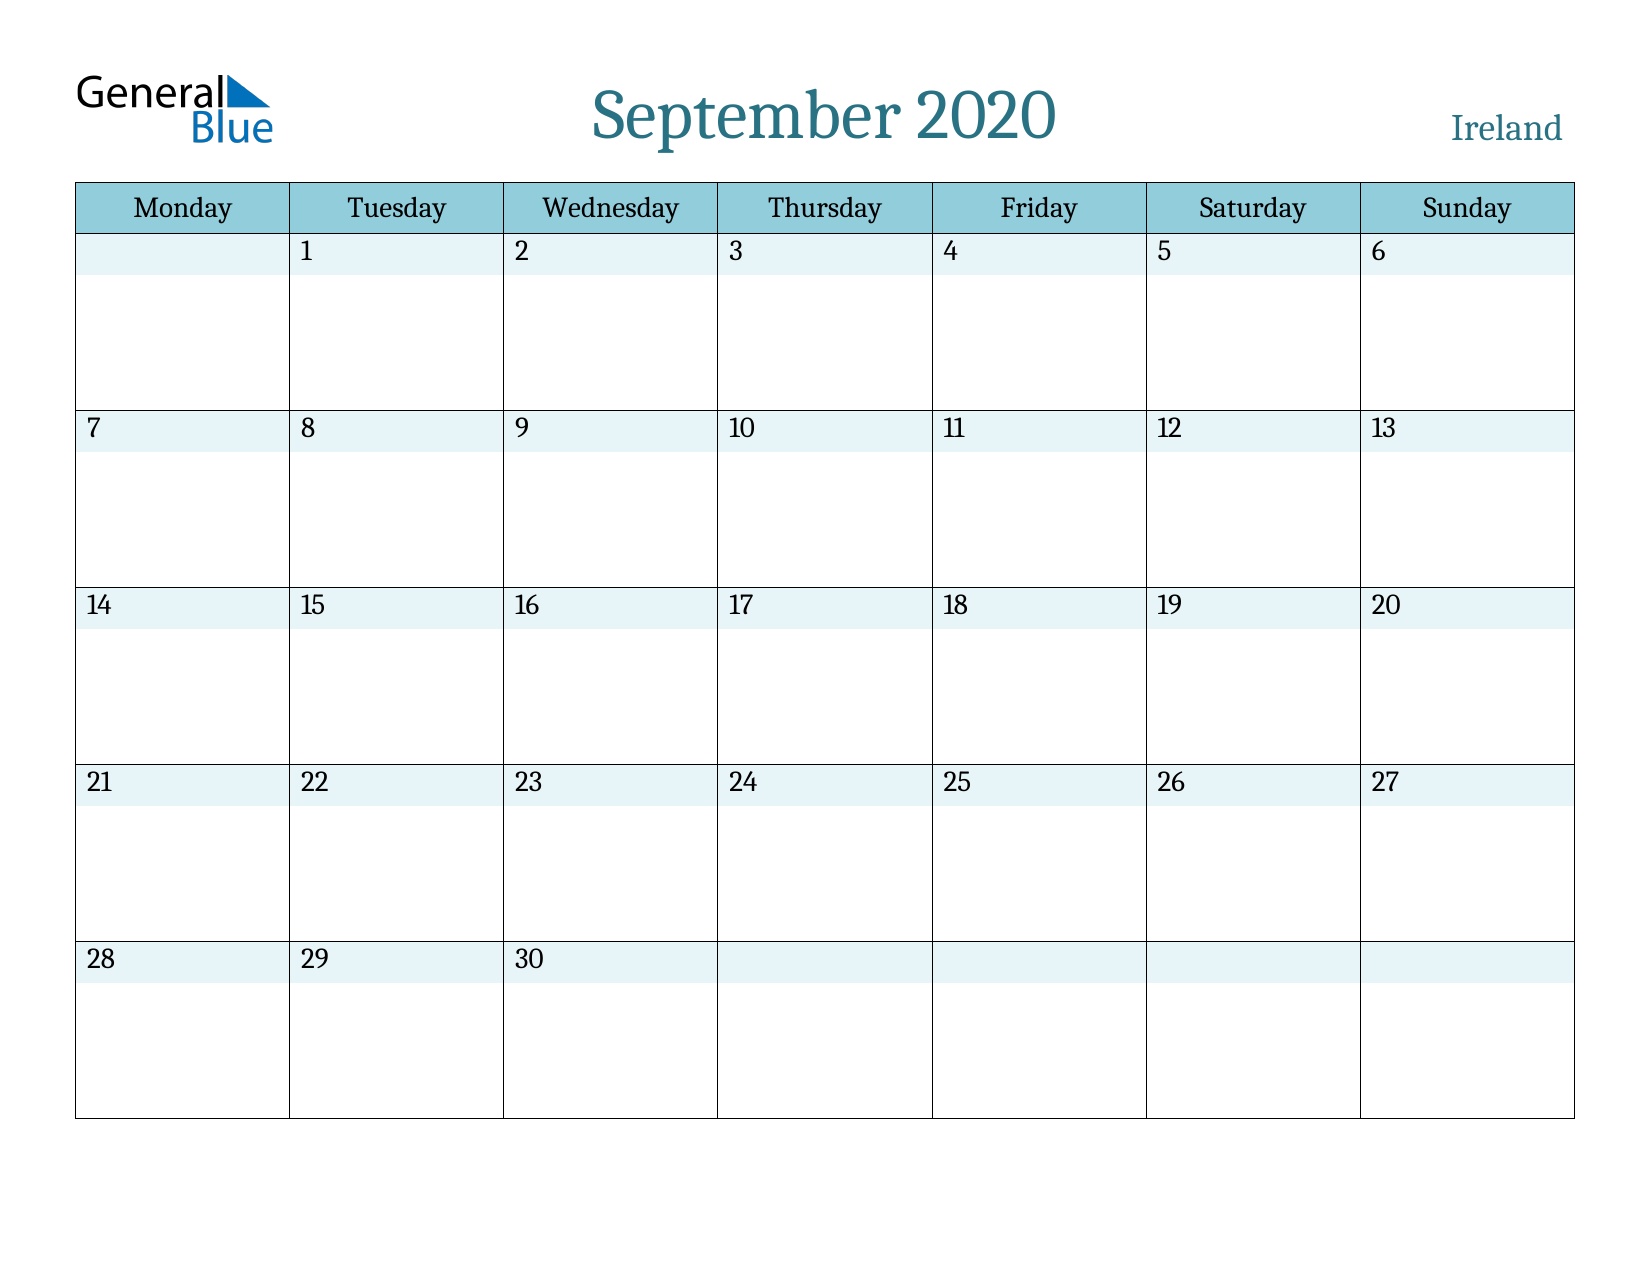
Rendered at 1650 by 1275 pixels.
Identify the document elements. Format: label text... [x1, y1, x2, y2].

table_cell 16 [504, 588, 717, 629]
table_cell [504, 983, 717, 1118]
table_cell [933, 629, 1146, 764]
table_cell [933, 452, 1146, 587]
table_cell 8 [290, 411, 503, 452]
table_cell 20 [1361, 588, 1574, 629]
table_cell [290, 275, 503, 410]
table_cell [76, 452, 289, 587]
table_cell 4 [933, 234, 1146, 275]
table_cell 25 [933, 765, 1146, 806]
table_cell 17 [718, 588, 932, 629]
table_cell [290, 452, 503, 587]
table_cell [718, 275, 932, 410]
table_cell [76, 275, 289, 410]
table_cell 15 [290, 588, 503, 629]
table_cell 24 [718, 765, 932, 806]
table_cell [504, 629, 717, 764]
table_cell 28 [76, 942, 289, 983]
picture [77, 75, 273, 143]
table_cell 5 [1147, 234, 1360, 275]
table_header September 2020 [504, 75, 1146, 182]
table_cell 23 [504, 765, 717, 806]
table_cell [1361, 629, 1574, 764]
table_cell [76, 629, 289, 764]
table_cell [1147, 806, 1360, 941]
table_cell 29 [290, 942, 503, 983]
table_cell [718, 629, 932, 764]
table_cell 19 [1147, 588, 1360, 629]
table_cell [1361, 806, 1574, 941]
table_cell 13 [1361, 411, 1574, 452]
table_cell Thursday [718, 183, 932, 233]
table_cell [933, 983, 1146, 1118]
table_cell [718, 983, 932, 1118]
table_cell [1361, 983, 1574, 1118]
table_cell 11 [933, 411, 1146, 452]
table_cell [290, 983, 503, 1118]
table_cell 10 [718, 411, 932, 452]
table_cell [1147, 983, 1360, 1118]
table_cell [504, 452, 717, 587]
table_cell [290, 806, 503, 941]
table_cell 3 [718, 234, 932, 275]
table_cell [1147, 452, 1360, 587]
table_cell [1147, 275, 1360, 410]
table_cell [718, 452, 932, 587]
table_cell 7 [76, 411, 289, 452]
table_cell 1 [290, 234, 503, 275]
table_header [76, 75, 503, 182]
table_cell 27 [1361, 765, 1574, 806]
table_cell 22 [290, 765, 503, 806]
table_cell [1361, 275, 1574, 410]
table_cell [504, 275, 717, 410]
table_cell 14 [76, 588, 289, 629]
table_cell [76, 806, 289, 941]
table_cell [76, 983, 289, 1118]
table_cell [76, 234, 289, 275]
table_cell Tuesday [290, 183, 503, 233]
table_cell [290, 629, 503, 764]
table_header Ireland [1146, 75, 1574, 182]
table_cell 12 [1147, 411, 1360, 452]
table_cell [1361, 452, 1574, 587]
table_cell [504, 806, 717, 941]
table_cell 18 [933, 588, 1146, 629]
table_cell 2 [504, 234, 717, 275]
table_cell 30 [504, 942, 717, 983]
table_cell 6 [1361, 234, 1574, 275]
table_cell Wednesday [504, 183, 717, 233]
table_cell Saturday [1147, 183, 1360, 233]
table_cell [1361, 942, 1574, 983]
table_cell 21 [76, 765, 289, 806]
table_cell [718, 942, 932, 983]
table_cell [1147, 629, 1360, 764]
table_cell Monday [76, 183, 289, 233]
table_cell [1147, 942, 1360, 983]
table_cell 26 [1147, 765, 1360, 806]
table_cell [933, 275, 1146, 410]
table_cell [933, 942, 1146, 983]
table_cell 9 [504, 411, 717, 452]
table_cell [933, 806, 1146, 941]
table_cell Sunday [1361, 183, 1574, 233]
table_cell Friday [933, 183, 1146, 233]
table_cell [718, 806, 932, 941]
